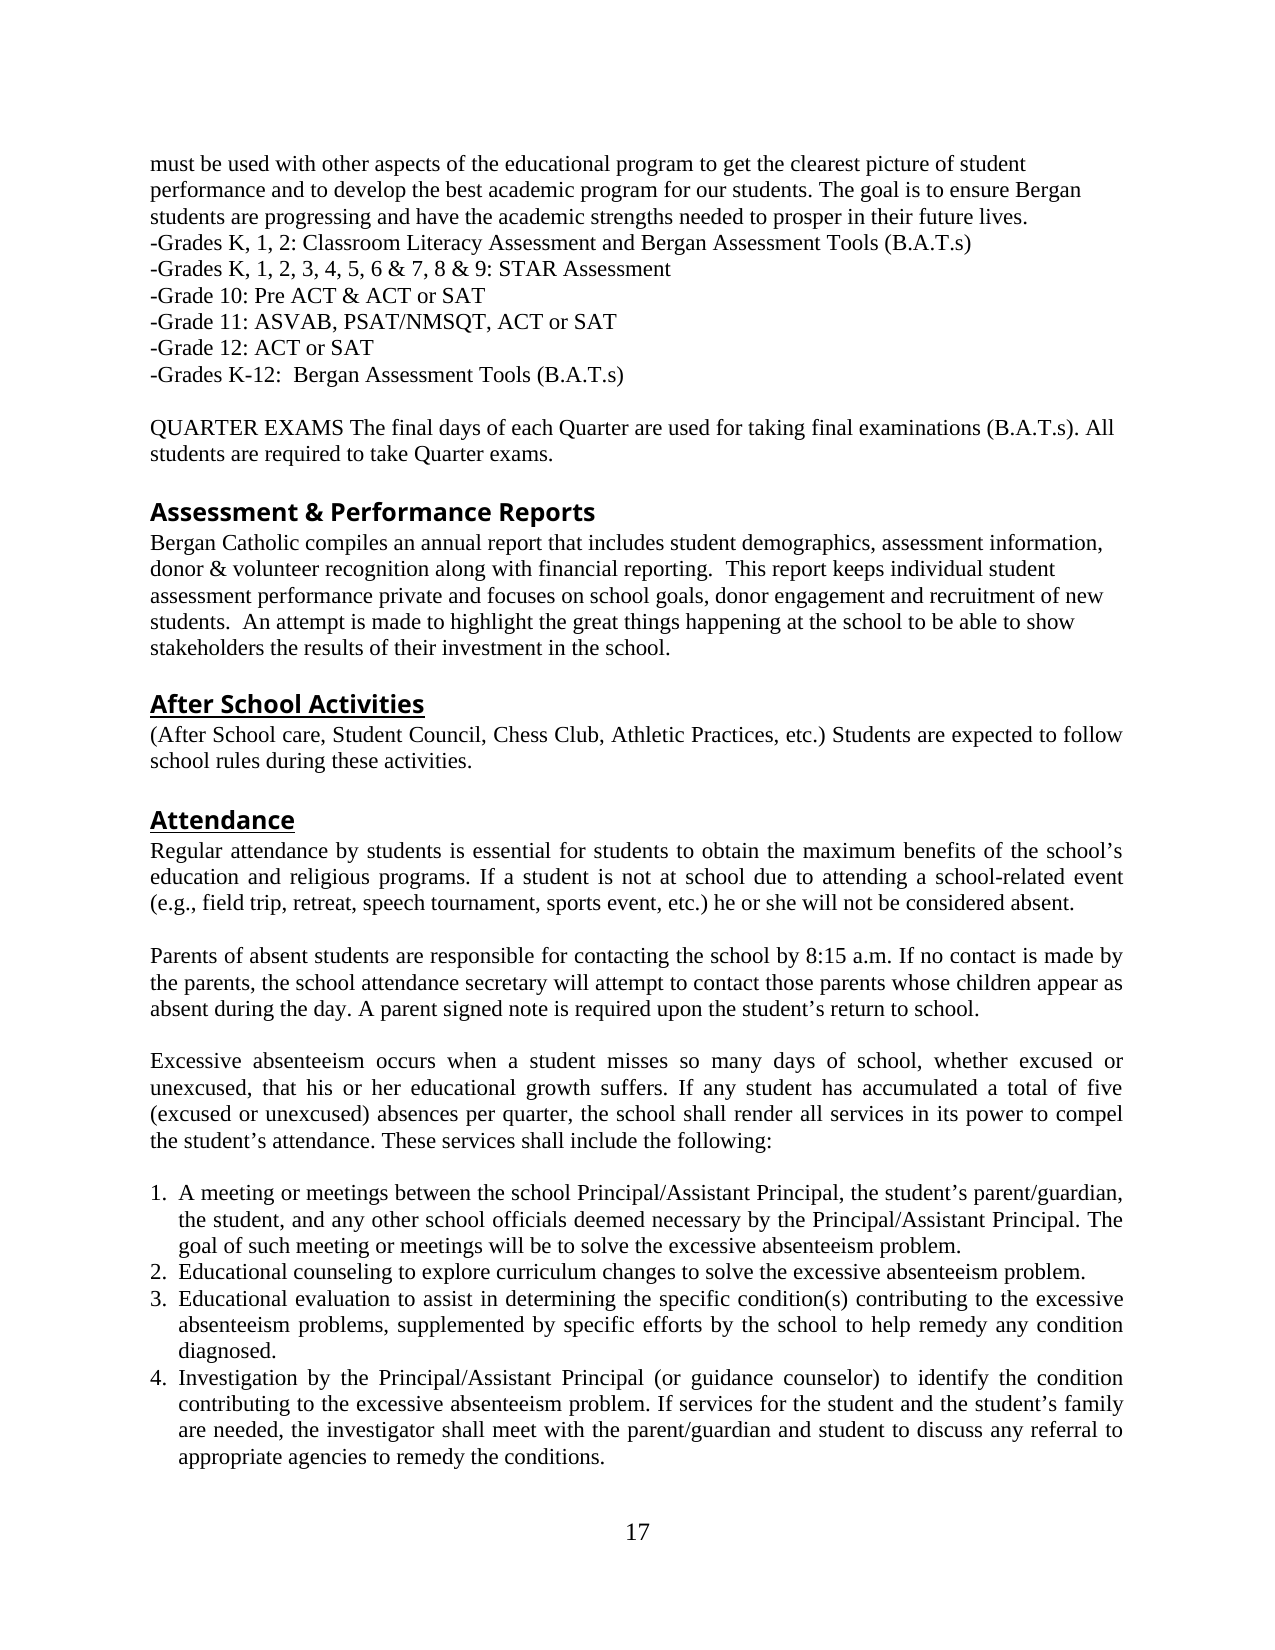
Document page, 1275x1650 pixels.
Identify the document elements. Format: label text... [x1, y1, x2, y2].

list Investigation by the Principal/Assistant Principal (or guidance counselor) to identify the condition contributing to the excessive absenteeism problem. If services for the student and the student’s family are needed, the investigator shall meet with the parent/guardian and student to discuss any referral to appropriate agencies to remedy the conditions. [150, 1364, 1125, 1469]
text -Grades K, 1, 2: Classroom Literacy Assessment and Bergan Assessment Tools (B.A.T.s) [150, 229, 1125, 255]
subtitle Assessment & Performance Reports [150, 495, 1125, 529]
text -Grade 10: Pre ACT & ACT or SAT [150, 282, 1125, 308]
text -Grade 12: ACT or SAT [150, 334, 1125, 361]
text -Grade 11: ASVAB, PSAT/NMSQT, ACT or SAT [150, 308, 1125, 334]
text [150, 150, 1125, 229]
text -Grades K, 1, 2, 3, 4, 5, 6 & 7, 8 & 9: STAR Assessment [150, 255, 1125, 282]
text Excessive absenteeism occurs when a student misses so many days of school, whether excused or unexcused, that his or her educational growth suffers. If any student has accumulated a total of five (excused or unexcused) absences per quarter, the school shall render all services in its power to compel the student’s attendance. These services shall include the following: [150, 1048, 1125, 1153]
text -Grades K-12: Bergan Assessment Tools (B.A.T.s) [150, 361, 1125, 387]
text QUARTER EXAMS The final days of each Quarter are used for taking final examinations (B.A.T.s). All students are required to take Quarter exams. [150, 413, 1125, 466]
list Educational counseling to explore curriculum changes to solve the excessive absenteeism problem. [150, 1258, 1125, 1285]
text Parents of absent students are responsible for contacting the school by 8:15 a.m. If no contact is made by the parents, the school attendance secretary will attempt to contact those parents whose children appear as absent during the day. A parent signed note is required upon the student’s return to school. [150, 942, 1125, 1021]
list Educational evaluation to assist in determining the specific condition(s) contributing to the excessive absenteeism problems, supplemented by specific efforts by the school to help remedy any condition diagnosed. [150, 1285, 1125, 1364]
text (After School care, Student Council, Chess Club, Athletic Practices, etc.) Students are expected to follow school rules during these activities. [150, 721, 1125, 774]
list A meeting or meetings between the school Principal/Assistant Principal, the student’s parent/guardian, the student, and any other school officials deemed necessary by the Principal/Assistant Principal. The goal of such meeting or meetings will be to solve the excessive absenteeism problem. [150, 1179, 1125, 1258]
text Bergan Catholic compiles an annual report that includes student demographics, assessment information, donor & volunteer recognition along with financial reporting. This report keeps individual student assessment performance private and focuses on school goals, donor engagement and recruitment of new students. An attempt is made to highlight the great things happening at the school to be able to show stakeholders the results of their investment in the school. [150, 529, 1125, 661]
text Regular attendance by students is essential for students to obtain the maximum benefits of the school’s education and religious programs. If a student is not at school due to attending a school-related event (e.g., field trip, retreat, speech tournament, sports event, etc.) he or she will not be considered absent. [150, 837, 1125, 916]
subtitle After School Activities [150, 687, 1125, 721]
subtitle Attendance [150, 803, 1125, 837]
